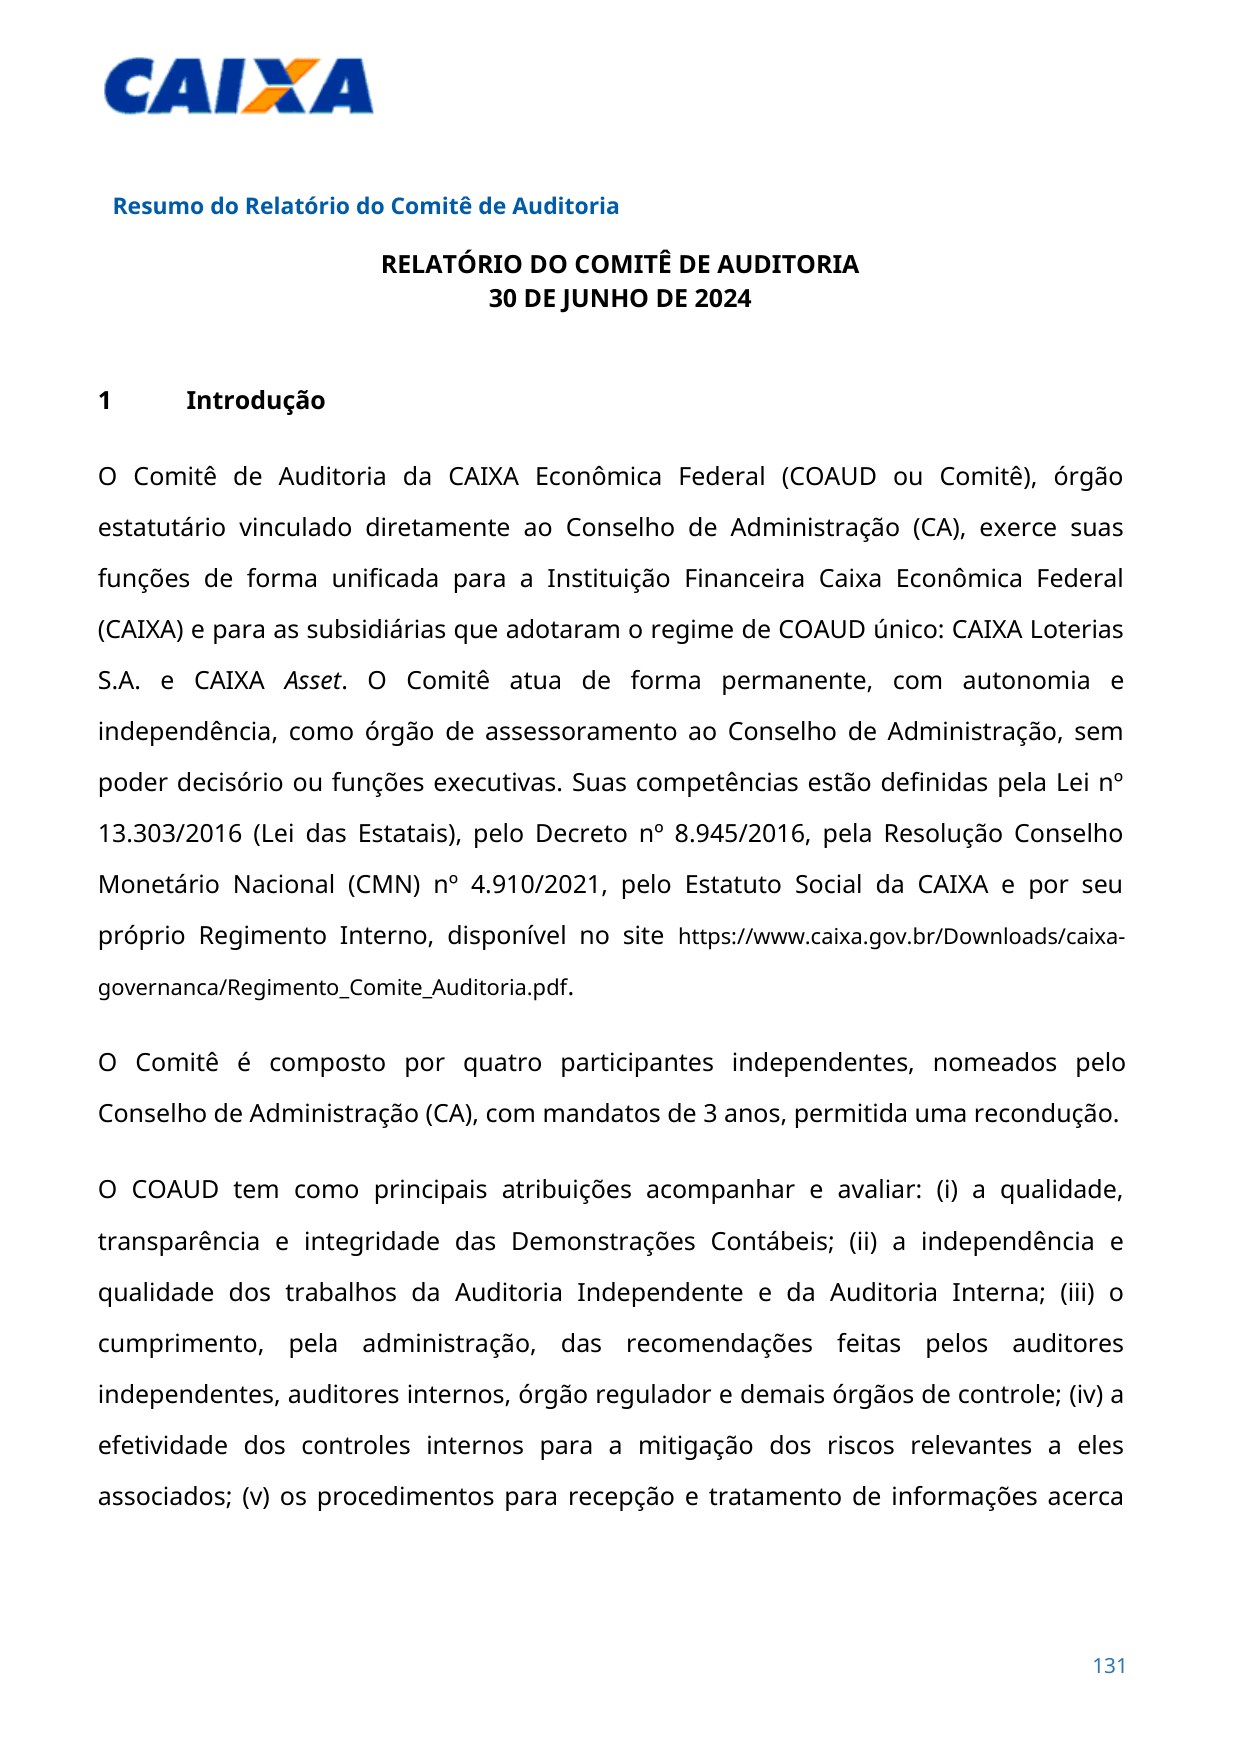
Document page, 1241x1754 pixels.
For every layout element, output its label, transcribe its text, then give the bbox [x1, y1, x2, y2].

picture [103, 56, 374, 116]
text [98, 1172, 1125, 1512]
text RELATÓRIO DO COMITÊ DE AUDITORIA [112, 246, 1128, 280]
subtitle Resumo do Relatório do Comitê de Auditoria [112, 190, 1128, 221]
text 30 DE JUNHO DE 2024 [112, 280, 1128, 314]
text O Comitê de Auditoria da CAIXA Econômica Federal (COAUD ou Comitê), órgão estatutário vinculado diretamente ao Conselho de Administração (CA), exerce suas funções de forma unificada para a Instituição Financeira Caixa Econômica Federal (CAIXA) e para as subsidiárias que adotaram o regime de COAUD único: CAIXA Loterias S.A. e CAIXA Asset. O Comitê atua de forma permanente, com autonomia e independência, como órgão de assessoramento ao Conselho de Administração, sem poder decisório ou funções executivas. Suas competências estão definidas pela Lei nº 13.303/2016 (Lei das Estatais), pelo Decreto nº 8.945/2016, pela Resolução Conselho Monetário Nacional (CMN) nº 4.910/2021, pelo Estatuto Social da CAIXA e por seu próprio Regimento Interno, disponível no site https://www.caixa.gov.br/Downloads/caixa-governanca/Regimento_Comite_Auditoria.pdf. [98, 458, 1125, 1003]
text O Comitê é composto por quatro participantes independentes, nomeados pelo Conselho de Administração (CA), com mandatos de 3 anos, permitida uma recondução. [98, 1045, 1128, 1130]
text 1 Introdução [98, 382, 1128, 417]
